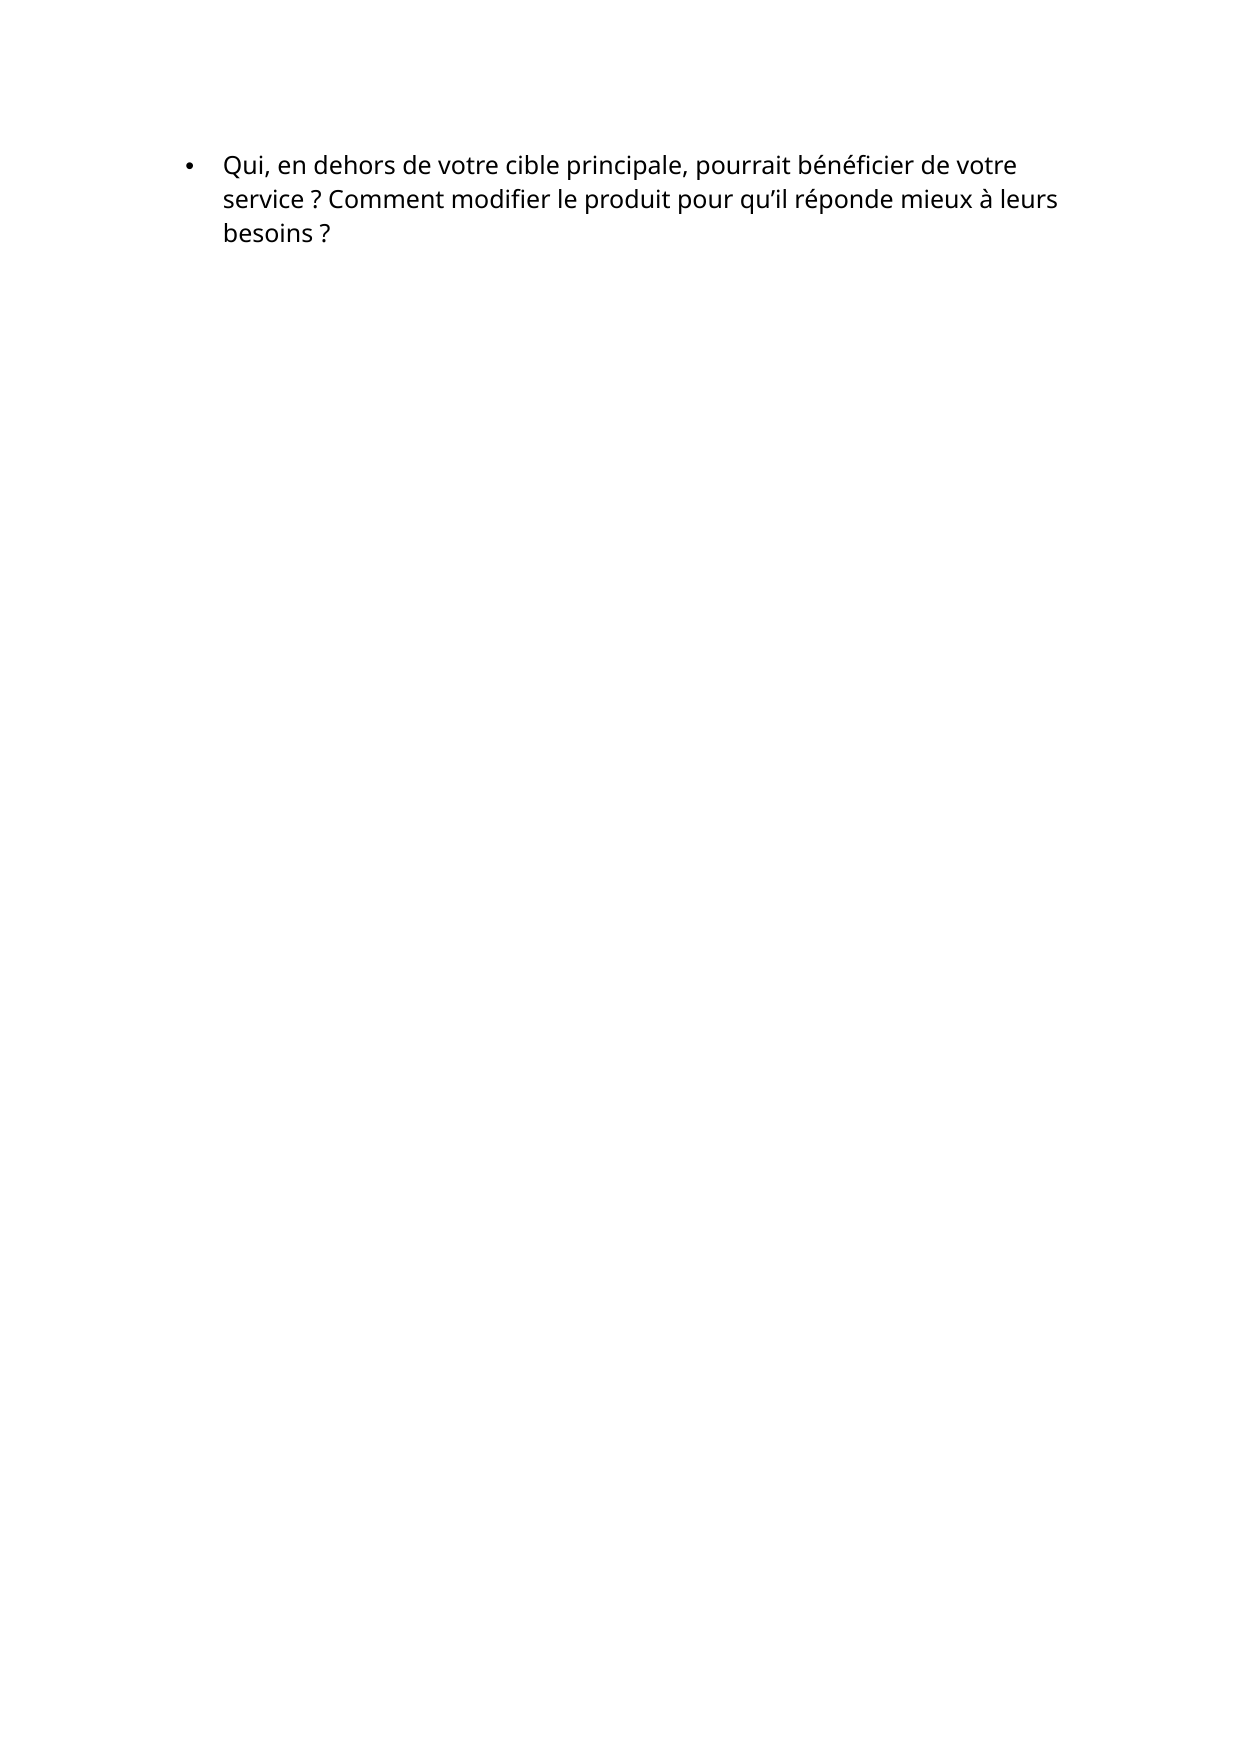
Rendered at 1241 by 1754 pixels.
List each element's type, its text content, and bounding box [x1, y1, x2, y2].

list Qui, en dehors de votre cible principale, pourrait bénéficier de votre service ? Comment modifier le produit pour qu’il réponde mieux à leurs besoins ? [185, 148, 1093, 250]
